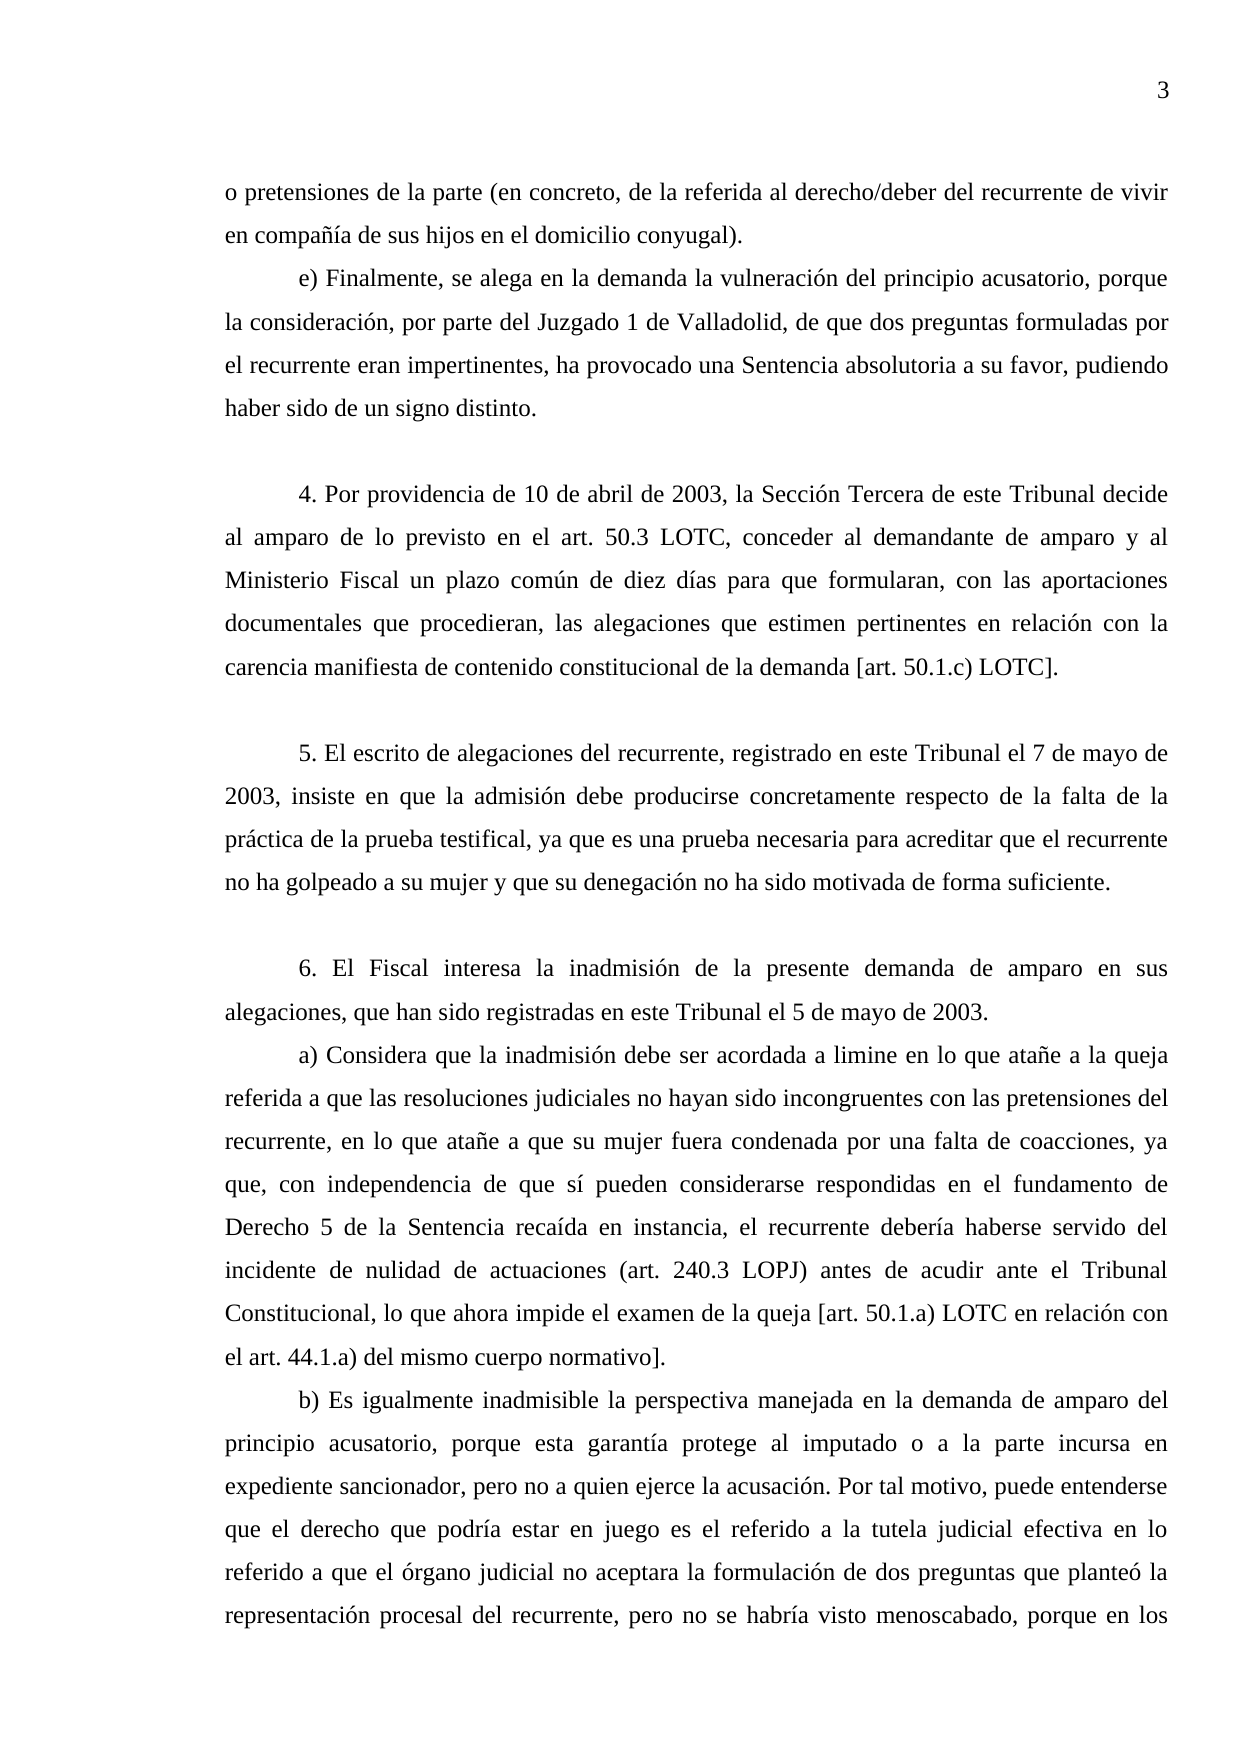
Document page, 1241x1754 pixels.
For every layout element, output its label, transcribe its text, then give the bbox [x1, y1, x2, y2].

text 5. El escrito de alegaciones del recurrente, registrado en este Tribunal el 7 de mayo de 2003, insiste en que la admisión debe producirse concretamente respecto de la falta de la práctica de la prueba testifical, ya que es una prueba necesaria para acreditar que el recurrente no ha golpeado a su mujer y que su denegación no ha sido motivada de forma suficiente. [224, 738, 1169, 896]
text a) Considera que la inadmisión debe ser acordada a limine en lo que atañe a la queja referida a que las resoluciones judiciales no hayan sido incongruentes con las pretensiones del recurrente, en lo que atañe a que su mujer fuera condenada por una falta de coacciones, ya que, con independencia de que sí pueden considerarse respondidas en el fundamento de Derecho 5 de la Sentencia recaída en instancia, el recurrente debería haberse servido del incidente de nulidad de actuaciones (art. 240.3 LOPJ) antes de acudir ante el Tribunal Constitucional, lo que ahora impide el examen de la queja [art. 50.1.a) LOTC en relación con el art. 44.1.a) del mismo cuerpo normativo]. [224, 1040, 1169, 1370]
text e) Finalmente, se alega en la demanda la vulneración del principio acusatorio, porque la consideración, por parte del Juzgado 1 de Valladolid, de que dos preguntas formuladas por el recurrente eran impertinentes, ha provocado una Sentencia absolutoria a su favor, pudiendo haber sido de un signo distinto. [224, 263, 1169, 422]
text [224, 177, 1169, 249]
text 4. Por providencia de 10 de abril de 2003, la Sección Tercera de este Tribunal decide al amparo de lo previsto en el art. 50.3 LOTC, conceder al demandante de amparo y al Ministerio Fiscal un plazo común de diez días para que formularan, con las aportaciones documentales que procedieran, las alegaciones que estimen pertinentes en relación con la carencia manifiesta de contenido constitucional de la demanda [art. 50.1.c) LOTC]. [224, 479, 1169, 680]
text 6. El Fiscal interesa la inadmisión de la presente demanda de amparo en sus alegaciones, que han sido registradas en este Tribunal el 5 de mayo de 2003. [224, 953, 1169, 1025]
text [224, 1385, 1169, 1629]
